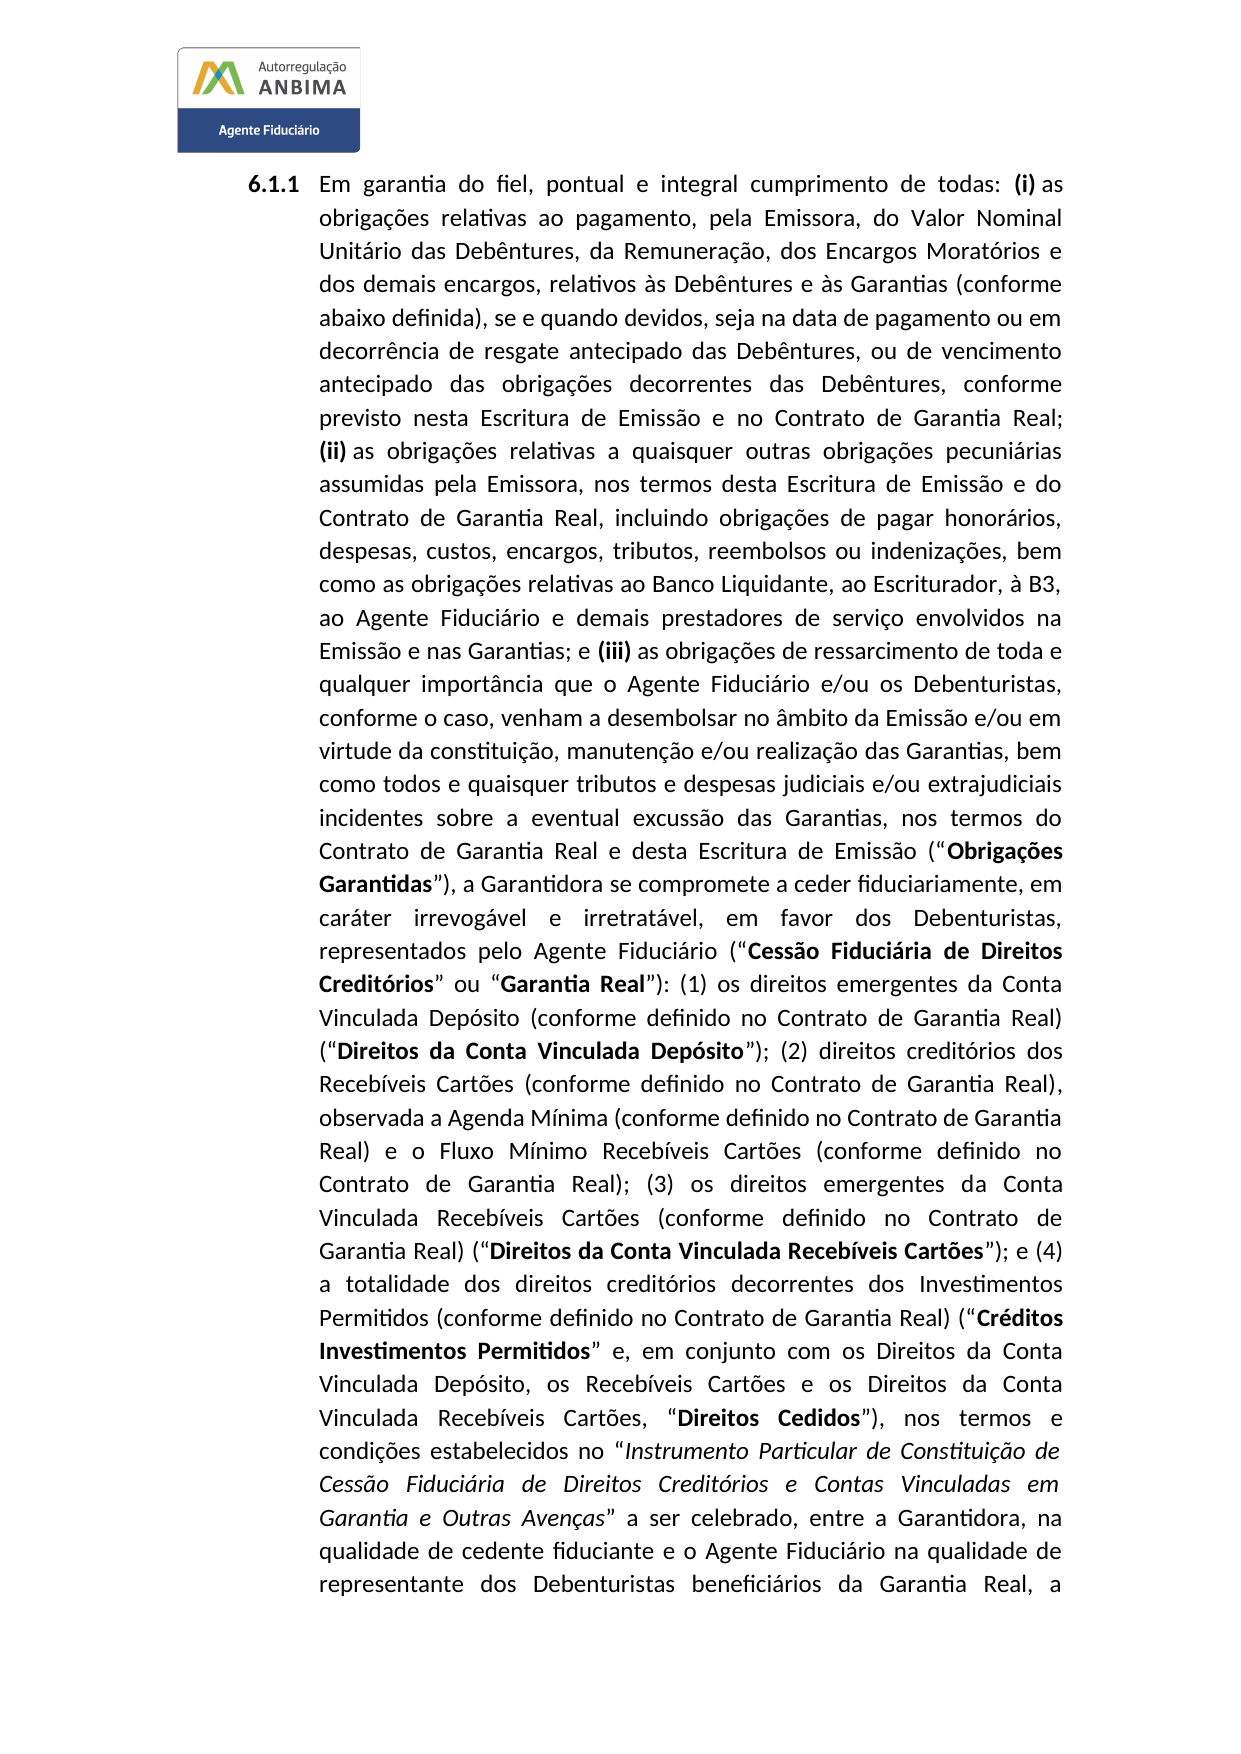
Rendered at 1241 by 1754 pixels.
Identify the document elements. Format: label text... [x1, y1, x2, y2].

picture [177, 47, 361, 153]
